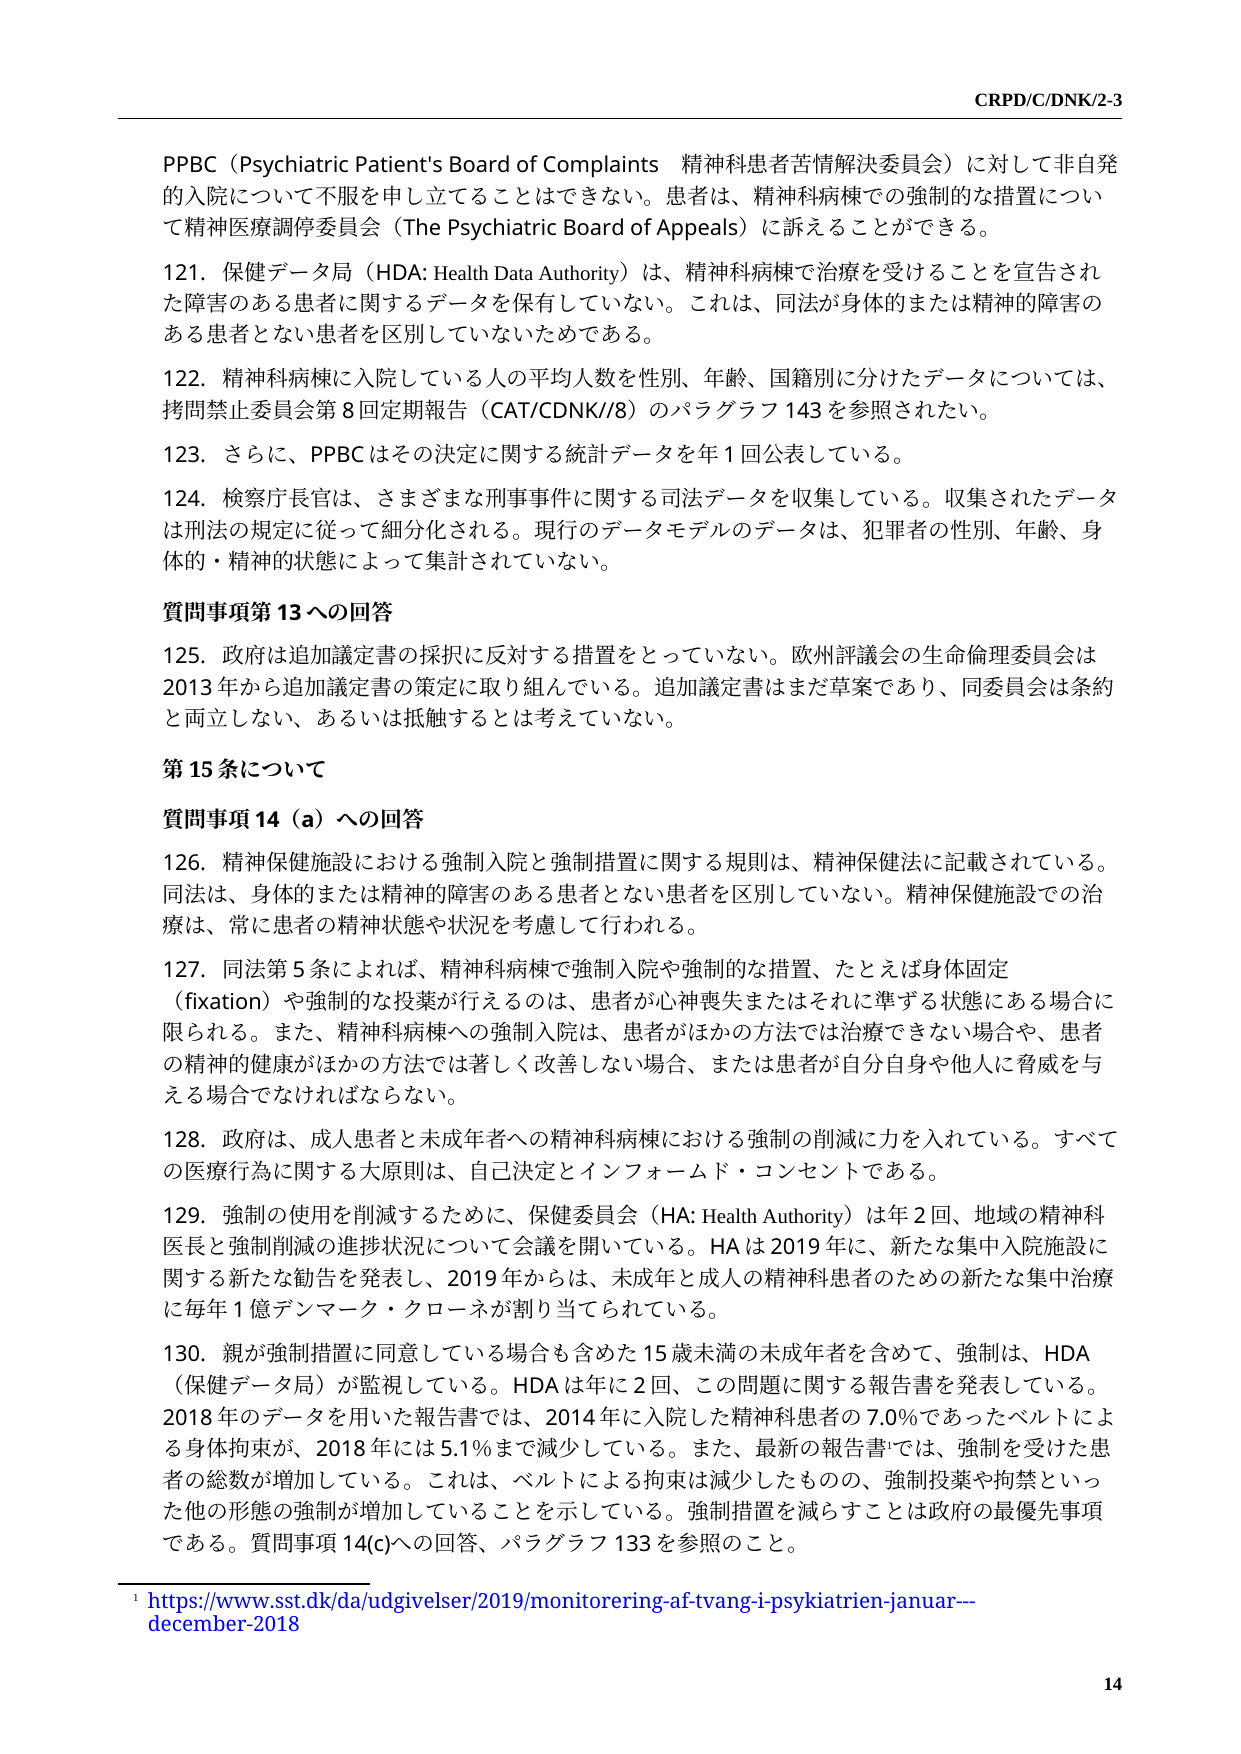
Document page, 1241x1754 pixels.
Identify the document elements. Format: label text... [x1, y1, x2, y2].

text 129. 強制の使用を削減するために、保健委員会（HA: Health Authority）は年2回、地域の精神科医長と強制削減の進捗状況について会議を開いている。HAは2019年に、新たな集中入院施設に関する新たな勧告を発表し、2019年からは、未成年と成人の精神科患者のための新たな集中治療に毎年1億デンマーク・クローネが割り当てられている。 [162, 1198, 1122, 1324]
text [162, 148, 1122, 242]
text 123. さらに、PPBCはその決定に関する統計データを年1回公表している。 [162, 437, 1122, 469]
text 127. 同法第5条によれば、精神科病棟で強制入院や強制的な措置、たとえば身体固定（fixation）や強制的な投薬が行えるのは、患者が心神喪失またはそれに準ずる状態にある場合に限られる。また、精神科病棟への強制入院は、患者がほかの方法では治療できない場合や、患者の精神的健康がほかの方法では著しく改善しない場合、または患者が自分自身や他人に脅威を与える場合でなければならない。 [162, 952, 1122, 1110]
text 122. 精神科病棟に入院している人の平均人数を性別、年齢、国籍別に分けたデータについては、拷問禁止委員会第8回定期報告（CAT/CDNK//8）のパラグラフ143を参照されたい。 [162, 362, 1122, 425]
text 128. 政府は、成人患者と未成年者への精神科病棟における強制の削減に力を入れている。すべての医療行為に関する大原則は、自己決定とインフォームド・コンセントである。 [162, 1122, 1122, 1185]
text 121. 保健データ局（HDA: Health Data Authority）は、精神科病棟で治療を受けることを宣告された障害のある患者に関するデータを保有していない。これは、同法が身体的または精神的障害のある患者とない患者を区別していないためである。 [162, 255, 1122, 349]
text 126. 精神保健施設における強制入院と強制措置に関する規則は、精神保健法に記載されている。同法は、身体的または精神的障害のある患者とない患者を区別していない。精神保健施設での治療は、常に患者の精神状態や状況を考慮して行われる。 [162, 845, 1122, 940]
text 第15条について [162, 758, 1122, 783]
text 質問事項第13への回答 [162, 601, 1122, 626]
text 125. 政府は追加議定書の採択に反対する措置をとっていない。欧州評議会の生命倫理委員会は2013年から追加議定書の策定に取り組んでいる。追加議定書はまだ草案であり、同委員会は条約と両立しない、あるいは抵触するとは考えていない。 [162, 638, 1122, 733]
text 130. 親が強制措置に同意している場合も含めた15歳未満の未成年者を含めて、強制は、HDA（保健データ局）が監視している。HDAは年に2回、この問題に関する報告書を発表している。2018年のデータを用いた報告書では、2014年に入院した精神科患者の7.0％であったベルトによる身体拘束が、2018年には5.1％まで減少している。また、最新の報告書では、強制を受けた患者の総数が増加している。これは、ベルトによる拘束は減少したものの、強制投薬や拘禁といった他の形態の強制が増加していることを示している。強制措置を減らすことは政府の最優先事項である。質問事項14(c)への回答、パラグラフ133を参照のこと。 [162, 1337, 1122, 1557]
text 124. 検察庁長官は、さまざまな刑事事件に関する司法データを収集している。収集されたデータは刑法の規定に従って細分化される。現行のデータモデルのデータは、犯罪者の性別、年齢、身体的・精神的状態によって集計されていない。 [162, 481, 1122, 576]
text 質問事項14（a）への回答 [162, 808, 1122, 833]
